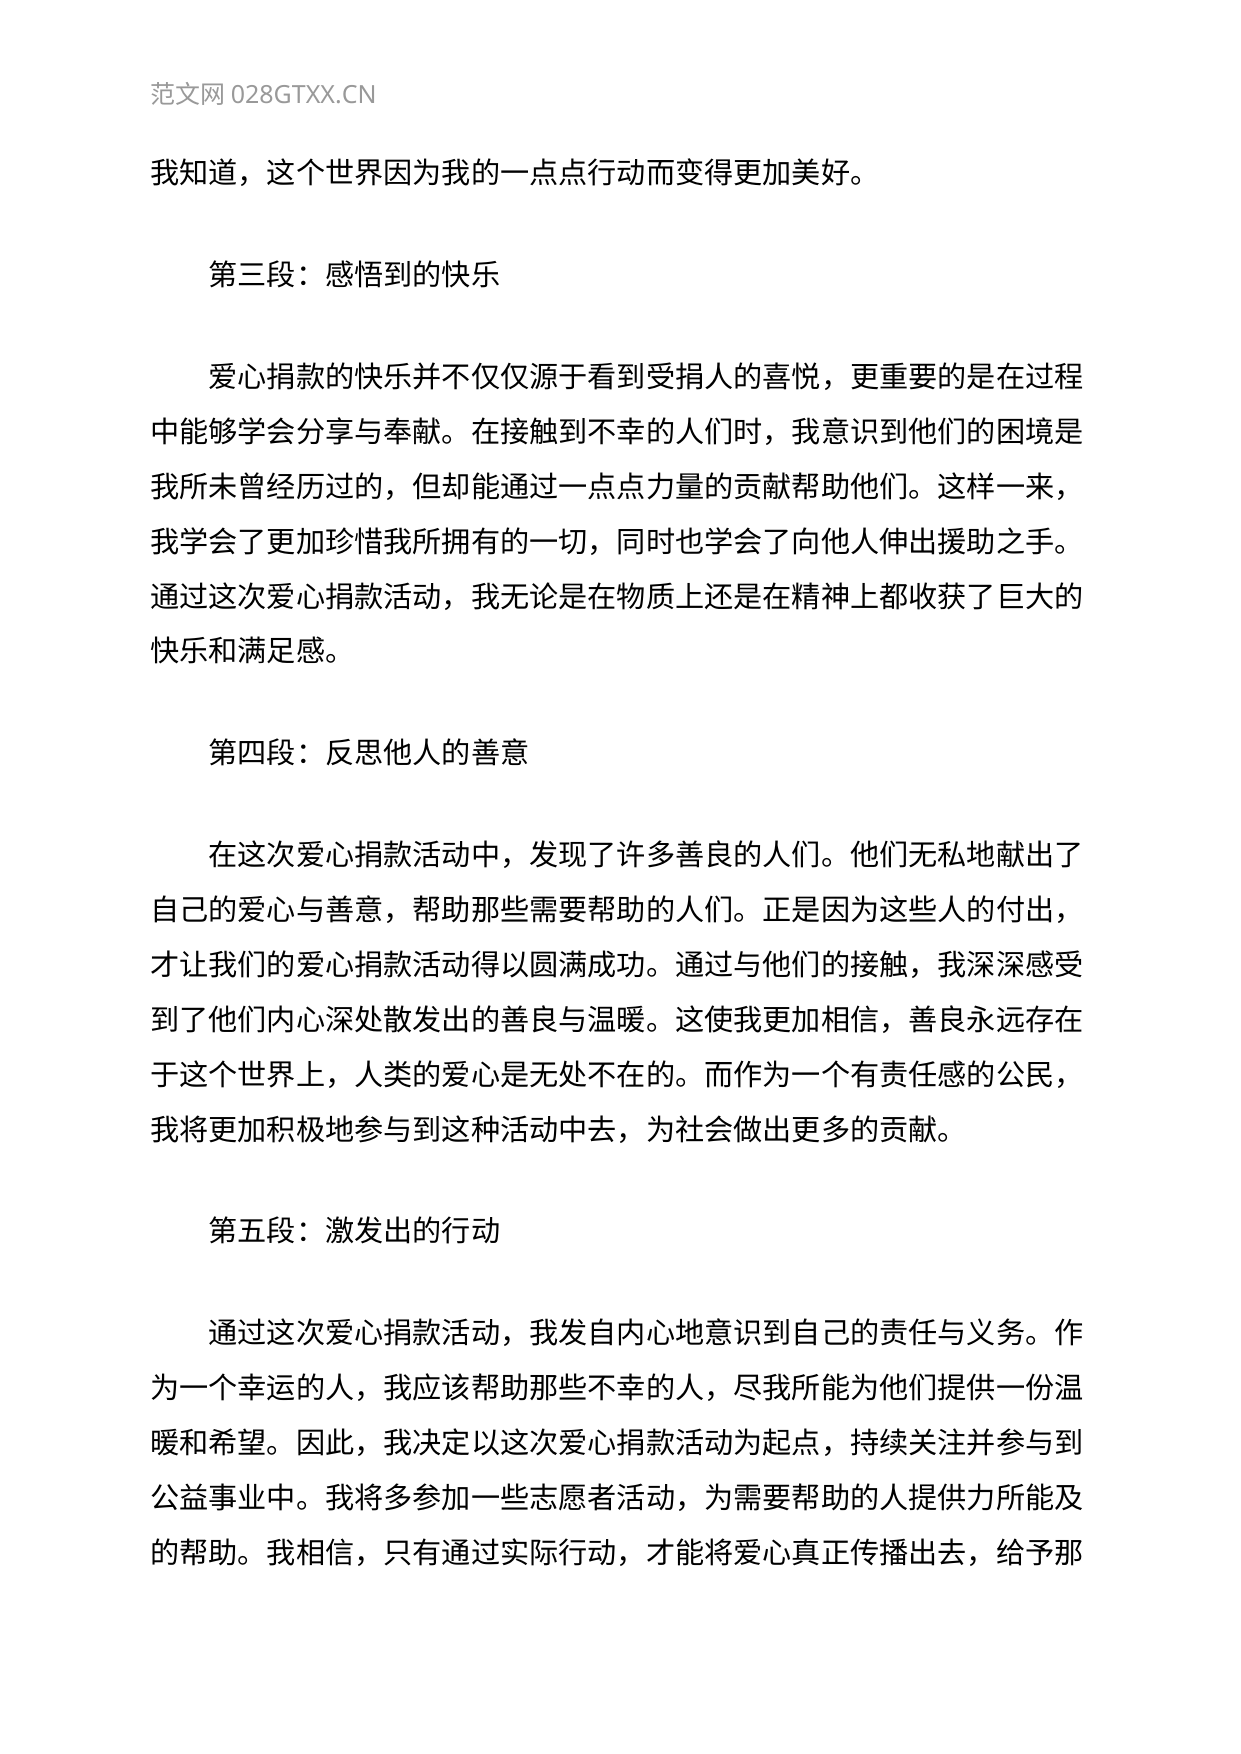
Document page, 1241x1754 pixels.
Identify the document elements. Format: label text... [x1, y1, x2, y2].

text 第三段：感悟到的快乐 [150, 252, 1090, 294]
text 第五段：激发出的行动 [150, 1208, 1090, 1250]
text 第四段：反思他人的善意 [150, 730, 1090, 772]
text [150, 150, 1090, 192]
text 爱心捐款的快乐并不仅仅源于看到受捐人的喜悦，更重要的是在过程中能够学会分享与奉献。在接触到不幸的人们时，我意识到他们的困境是我所未曾经历过的，但却能通过一点点力量的贡献帮助他们。这样一来，我学会了更加珍惜我所拥有的一切，同时也学会了向他人伸出援助之手。通过这次爱心捐款活动，我无论是在物质上还是在精神上都收获了巨大的快乐和满足感。 [150, 353, 1090, 670]
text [150, 1309, 1090, 1571]
text 在这次爱心捐款活动中，发现了许多善良的人们。他们无私地献出了自己的爱心与善意，帮助那些需要帮助的人们。正是因为这些人的付出，才让我们的爱心捐款活动得以圆满成功。通过与他们的接触，我深深感受到了他们内心深处散发出的善良与温暖。这使我更加相信，善良永远存在于这个世界上，人类的爱心是无处不在的。而作为一个有责任感的公民，我将更加积极地参与到这种活动中去，为社会做出更多的贡献。 [150, 832, 1090, 1148]
